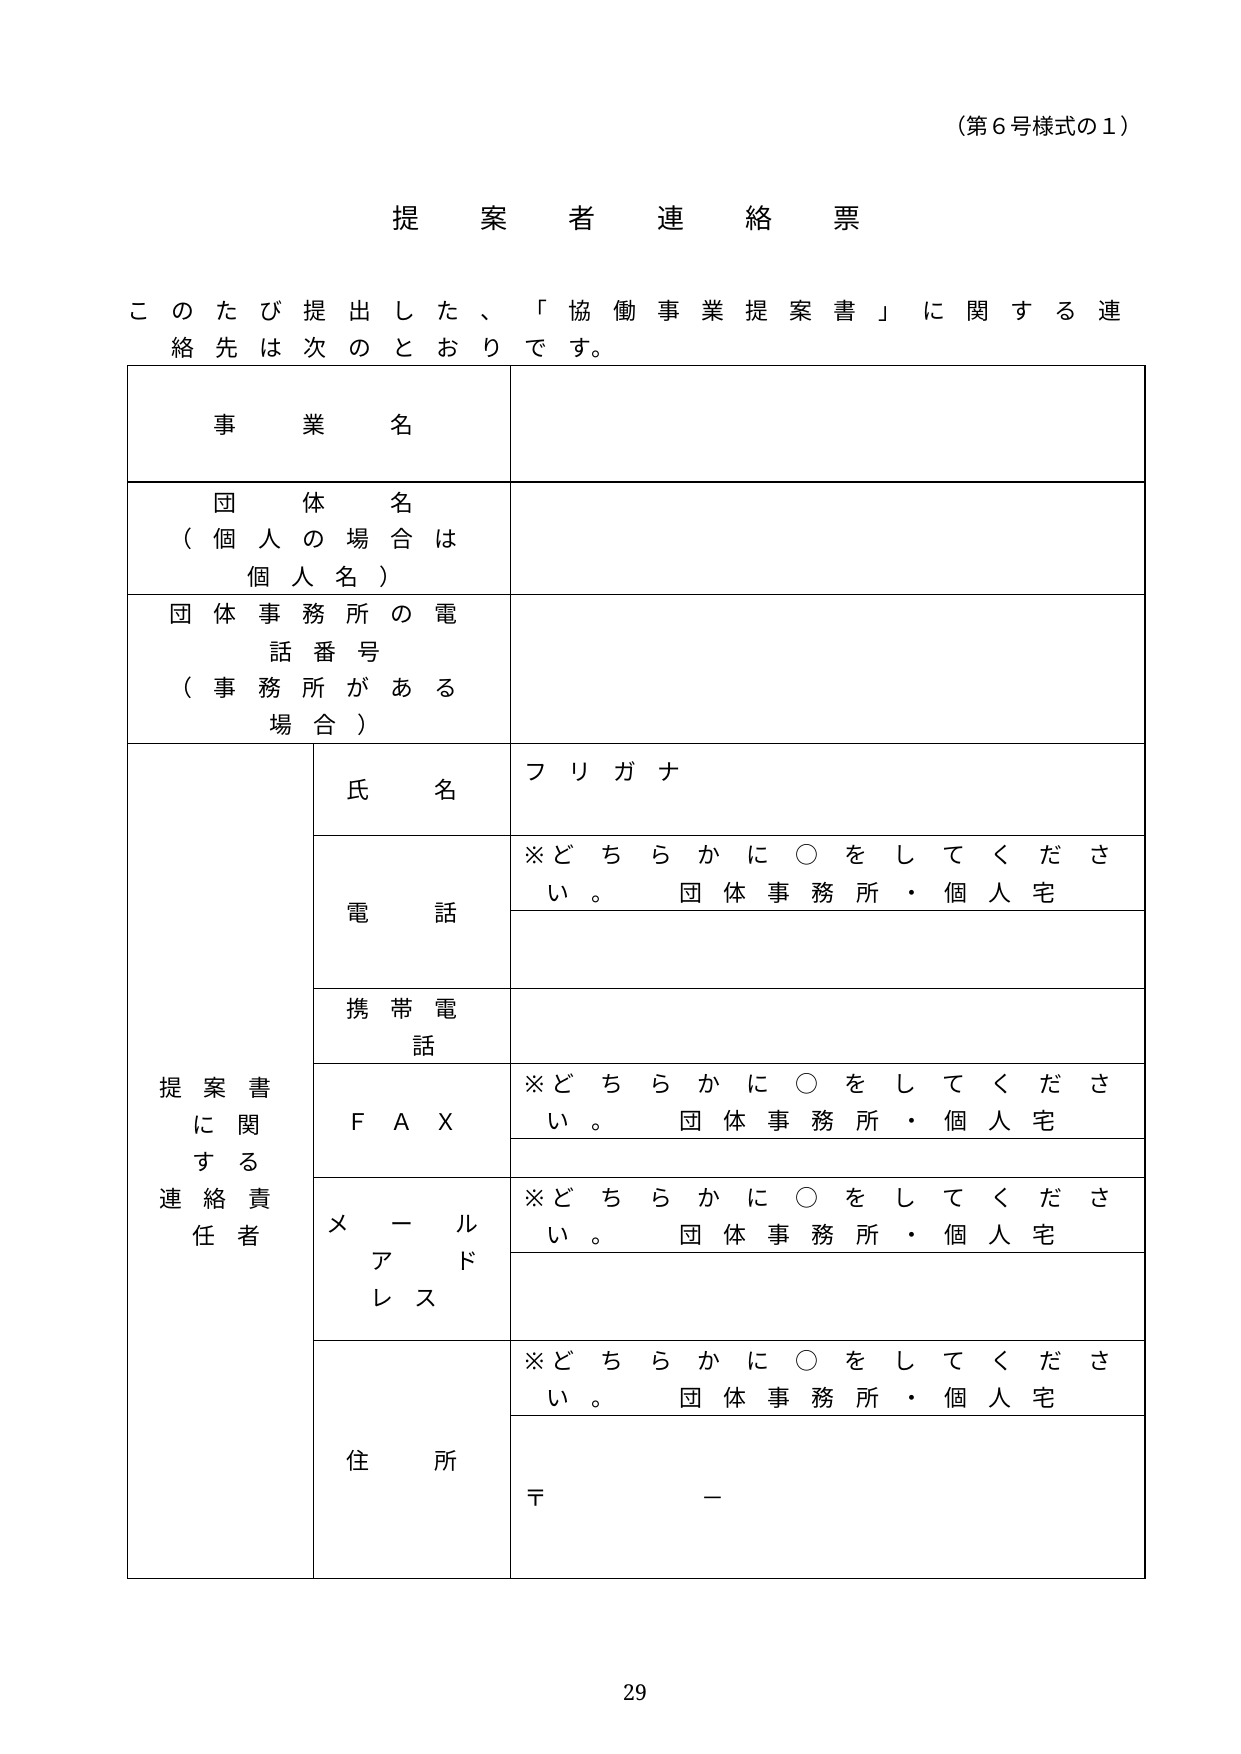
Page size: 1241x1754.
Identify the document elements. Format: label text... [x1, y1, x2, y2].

table_cell 氏 名 [314, 744, 510, 834]
table_header 事 業 名 [128, 366, 510, 481]
table_cell [511, 483, 1144, 593]
table_cell フリガナ [511, 744, 1144, 834]
table_cell [511, 1139, 1144, 1177]
table_cell ＦＡＸ [314, 1064, 510, 1177]
table_cell ※どちらかに○をしてください。 団体事務所・個人宅 [511, 1178, 1144, 1252]
table_cell [511, 911, 1144, 988]
table_cell [511, 1253, 1144, 1340]
text 提 案 者 連 絡 票 [127, 180, 1143, 254]
table_cell ※どちらかに○をしてください。 団体事務所・個人宅 [511, 1064, 1144, 1138]
table_cell [511, 595, 1144, 742]
table_cell ※どちらかに○をしてください。 団体事務所・個人宅 [511, 836, 1144, 909]
table_cell 提案書に関する 連絡責任者 [128, 744, 313, 1578]
table_header [511, 366, 1144, 481]
table_cell 携帯電話 [314, 989, 510, 1063]
table_cell 電 話 [314, 836, 510, 988]
text このたび提出した、「協働事業提案書」に関する連絡先は次のとおりです。 [127, 291, 1143, 365]
table_cell 団 体 名 （個人の場合は個人名） [128, 483, 510, 593]
table_cell 住 所 [314, 1341, 510, 1578]
table_cell ※どちらかに○をしてください。 団体事務所・個人宅 [511, 1341, 1144, 1415]
table_cell 〒 － [511, 1416, 1144, 1578]
text （第６号様式の１） [127, 106, 1143, 143]
table_cell 団体事務所の電話番号 （事務所がある場合） [128, 595, 510, 742]
table_cell [511, 989, 1144, 1063]
table_cell メールアドレス [314, 1178, 510, 1340]
